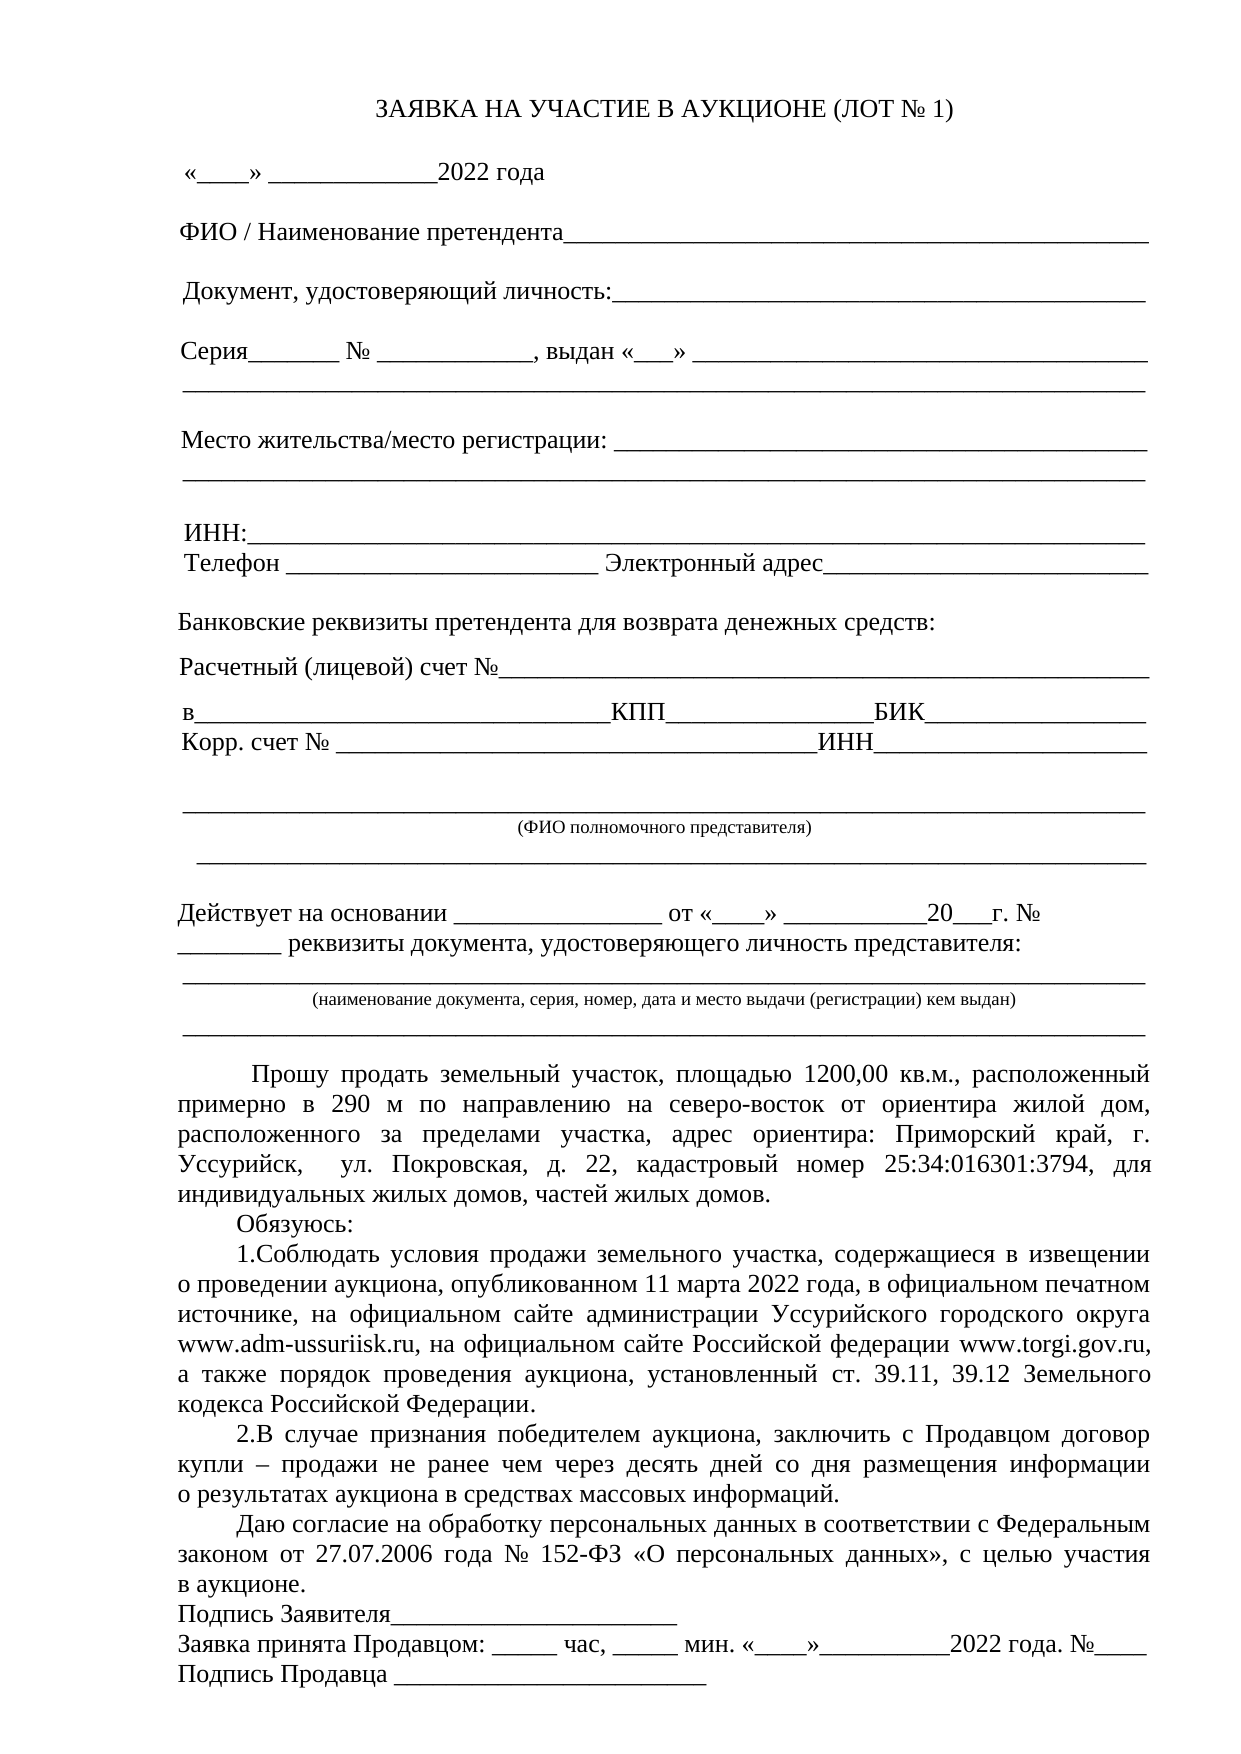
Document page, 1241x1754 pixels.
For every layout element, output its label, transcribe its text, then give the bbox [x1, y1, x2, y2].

text Телефон ________________________ Электронный адрес_________________________ [177, 547, 1152, 577]
text __________________________________________________________________________ [177, 454, 1152, 484]
text _________________________________________________________________________ [177, 837, 1167, 867]
text Банковские реквизиты претендента для возврата денежных средств: [177, 606, 1152, 636]
text Действует на основании ________________ от «____» ___________20___г. № ________ реквизиты документа, удостоверяющего личность представителя: [177, 897, 1152, 957]
text __________________________________________________________________________ [177, 365, 1152, 395]
text __________________________________________________________________________ [177, 957, 1152, 987]
text Место жительства/место регистрации: _________________________________________ [177, 424, 1152, 454]
text ЗАЯВКА НА УЧАСТИЕ В АУКЦИОНЕ (ЛОТ № 1) [177, 93, 1152, 123]
text 1.Соблюдать условия продажи земельного участка, содержащиеся в извещении о проведении аукциона, опубликованном 11 марта 2022 года, в официальном печатном источнике, на официальном сайте администрации Уссурийского городского округа www.adm-ussuriisk.ru, на официальном сайте Российской федерации www.torgi.gov.ru, а также порядок проведения аукциона, установленный ст. 39.11, 39.12 Земельного кодекса Российской Федерации. [177, 1238, 1152, 1418]
text в________________________________КПП________________БИК_________________ [177, 696, 1152, 726]
text «____» _____________2022 года [177, 156, 1152, 186]
text Обязуюсь: [177, 1208, 1152, 1238]
text (ФИО полномочного представителя) [177, 816, 1152, 837]
text (наименование документа, серия, номер, дата и место выдачи (регистрации) кем выдан) [177, 987, 1152, 1009]
text Подпись Заявителя______________________ [177, 1598, 1152, 1628]
text Серия_______ № ____________, выдан «___» ___________________________________ [177, 335, 1152, 365]
text Корр. счет № _____________________________________ИНН_____________________ [177, 726, 1152, 756]
text __________________________________________________________________________ [177, 1009, 1152, 1039]
text Документ, удостоверяющий личность:_________________________________________ [177, 275, 1152, 305]
text Даю согласие на обработку персональных данных в соответствии с Федеральным законом от 27.07.2006 года № 152-ФЗ «О персональных данных», с целью участия в аукционе. [177, 1508, 1152, 1598]
text Заявка принята Продавцом: _____ час, _____ мин. «____»__________2022 года. №____ [177, 1628, 1152, 1658]
text __________________________________________________________________________ [177, 786, 1152, 816]
text Прошу продать земельный участок, площадью 1200,00 кв.м., расположенный примерно в 290 м по направлению на северо-восток от ориентира жилой дом, расположенного за пределами участка, адрес ориентира: Приморский край, г. Уссурийск, ул. Покровская, д. 22, кадастровый номер 25:34:016301:3794, для индивидуальных жилых домов, частей жилых домов. [177, 1058, 1152, 1208]
text Подпись Продавца ________________________ [177, 1658, 1152, 1688]
text ИНН:_____________________________________________________________________ [177, 517, 1152, 547]
text Расчетный (лицевой) счет №__________________________________________________ [177, 651, 1152, 681]
text 2.В случае признания победителем аукциона, заключить с Продавцом договор купли – продажи не ранее чем через десять дней со дня размещения информации о результатах аукциона в средствах массовых информаций. [177, 1418, 1152, 1508]
text ФИО / Наименование претендента_____________________________________________ [177, 216, 1152, 246]
